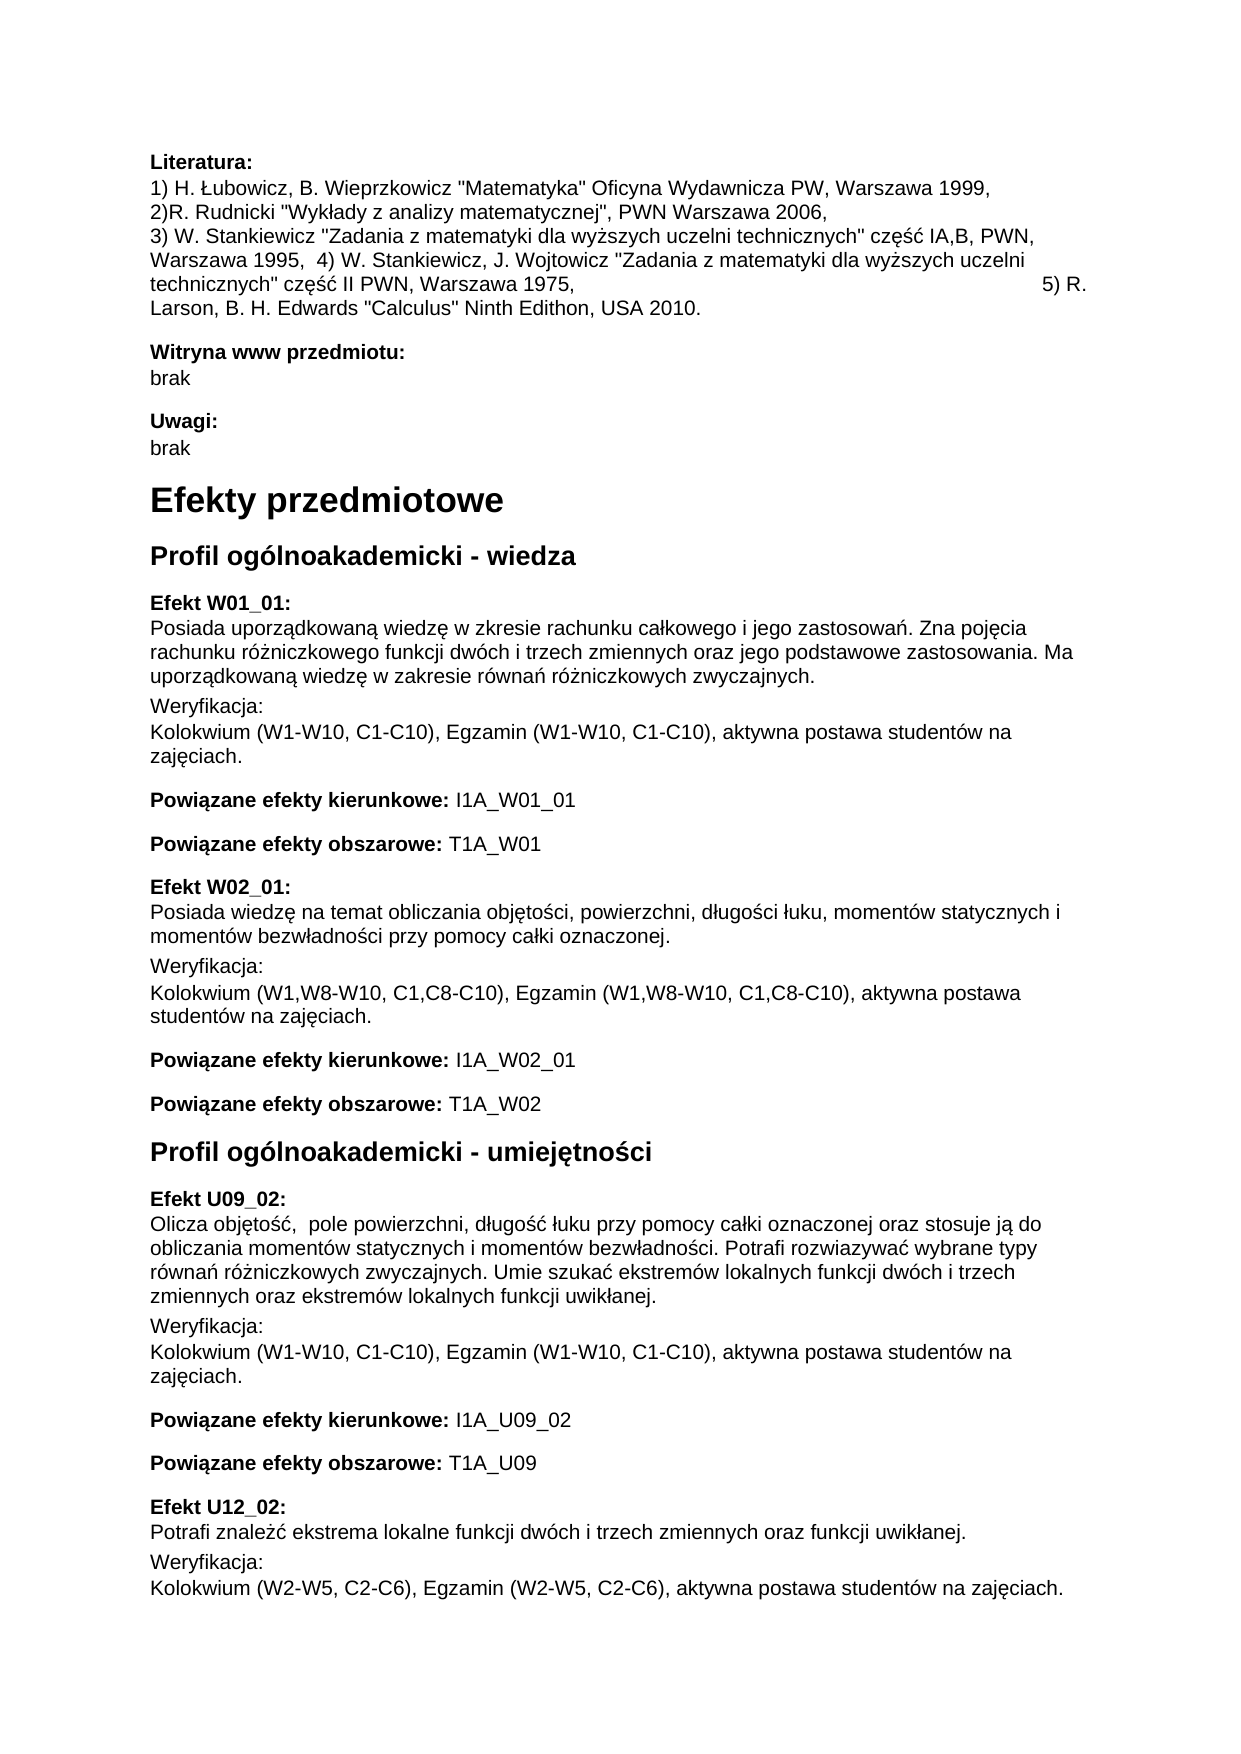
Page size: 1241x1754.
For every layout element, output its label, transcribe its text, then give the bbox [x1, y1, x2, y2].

text Olicza objętość, pole powierzchni, długość łuku przy pomocy całki oznaczonej oraz stosuje ją do obliczania momentów statycznych i momentów bezwładności. Potrafi rozwiazywać wybrane typy równań różniczkowych zwyczajnych. Umie szukać ekstremów lokalnych funkcji dwóch i trzech zmiennych oraz ekstremów lokalnych funkcji uwikłanej. [150, 1212, 1090, 1307]
text Kolokwium (W1,W8-W10, C1,C8-C10), Egzamin (W1,W8-W10, C1,C8-C10), aktywna postawa studentów na zajęciach. [150, 980, 1090, 1028]
text Weryfikacja: [150, 694, 1090, 718]
text Powiązane efekty kierunkowe: I1A_W01_01 [150, 788, 1090, 812]
subtitle Profil ogólnoakademicki - wiedza [150, 540, 1090, 571]
text brak [150, 435, 1090, 459]
text Weryfikacja: [150, 1550, 1090, 1574]
text Weryfikacja: [150, 954, 1090, 978]
text Posiada uporządkowaną wiedzę w zkresie rachunku całkowego i jego zastosowań. Zna pojęcia rachunku różniczkowego funkcji dwóch i trzech zmiennych oraz jego podstawowe zastosowania. Ma uporządkowaną wiedzę w zakresie równań różniczkowych zwyczajnych. [150, 616, 1090, 688]
text Powiązane efekty kierunkowe: I1A_U09_02 [150, 1407, 1090, 1431]
text Potrafi znależć ekstrema lokalne funkcji dwóch i trzech zmiennych oraz funkcji uwikłanej. [150, 1520, 1090, 1544]
text Efekt W02_01: [150, 875, 1090, 899]
text Powiązane efekty kierunkowe: I1A_W02_01 [150, 1048, 1090, 1072]
text Powiązane efekty obszarowe: T1A_W02 [150, 1092, 1090, 1116]
text Literatura: [150, 150, 1090, 174]
subtitle Profil ogólnoakademicki - umiejętności [150, 1136, 1090, 1167]
text Kolokwium (W1-W10, C1-C10), Egzamin (W1-W10, C1-C10), aktywna postawa studentów na zajęciach. [150, 1340, 1090, 1388]
text Witryna www przedmiotu: [150, 339, 1090, 363]
text Kolokwium (W2-W5, C2-C6), Egzamin (W2-W5, C2-C6), aktywna postawa studentów na zajęciach. [150, 1576, 1090, 1600]
subtitle Efekty przedmiotowe [150, 479, 1090, 520]
text Kolokwium (W1-W10, C1-C10), Egzamin (W1-W10, C1-C10), aktywna postawa studentów na zajęciach. [150, 720, 1090, 768]
text Efekt W01_01: [150, 591, 1090, 615]
text Efekt U12_02: [150, 1495, 1090, 1519]
text Weryfikacja: [150, 1314, 1090, 1338]
text Posiada wiedzę na temat obliczania objętości, powierzchni, długości łuku, momentów statycznych i momentów bezwładności przy pomocy całki oznaczonej. [150, 900, 1090, 948]
text brak [150, 366, 1090, 389]
text 1) H. Łubowicz, B. Wieprzkowicz "Matematyka" Oficyna Wydawnicza PW, Warszawa 1999, 2)R. Rudnicki "Wykłady z analizy matematycznej", PWN Warszawa 2006, 3) W. Stankiewicz "Zadania z matematyki dla wyższych uczelni technicznych" część IA,B, PWN, Warszawa 1995, 4) W. Stankiewicz, J. Wojtowicz "Zadania z matematyki dla wyższych uczelni technicznych" część II PWN, Warszawa 1975, 5) R. Larson, B. H. Edwards "Calculus" Ninth Edithon, USA 2010. [150, 176, 1090, 320]
text Efekt U09_02: [150, 1187, 1090, 1211]
text Uwagi: [150, 409, 1090, 433]
text Powiązane efekty obszarowe: T1A_U09 [150, 1451, 1090, 1475]
text Powiązane efekty obszarowe: T1A_W01 [150, 831, 1090, 855]
